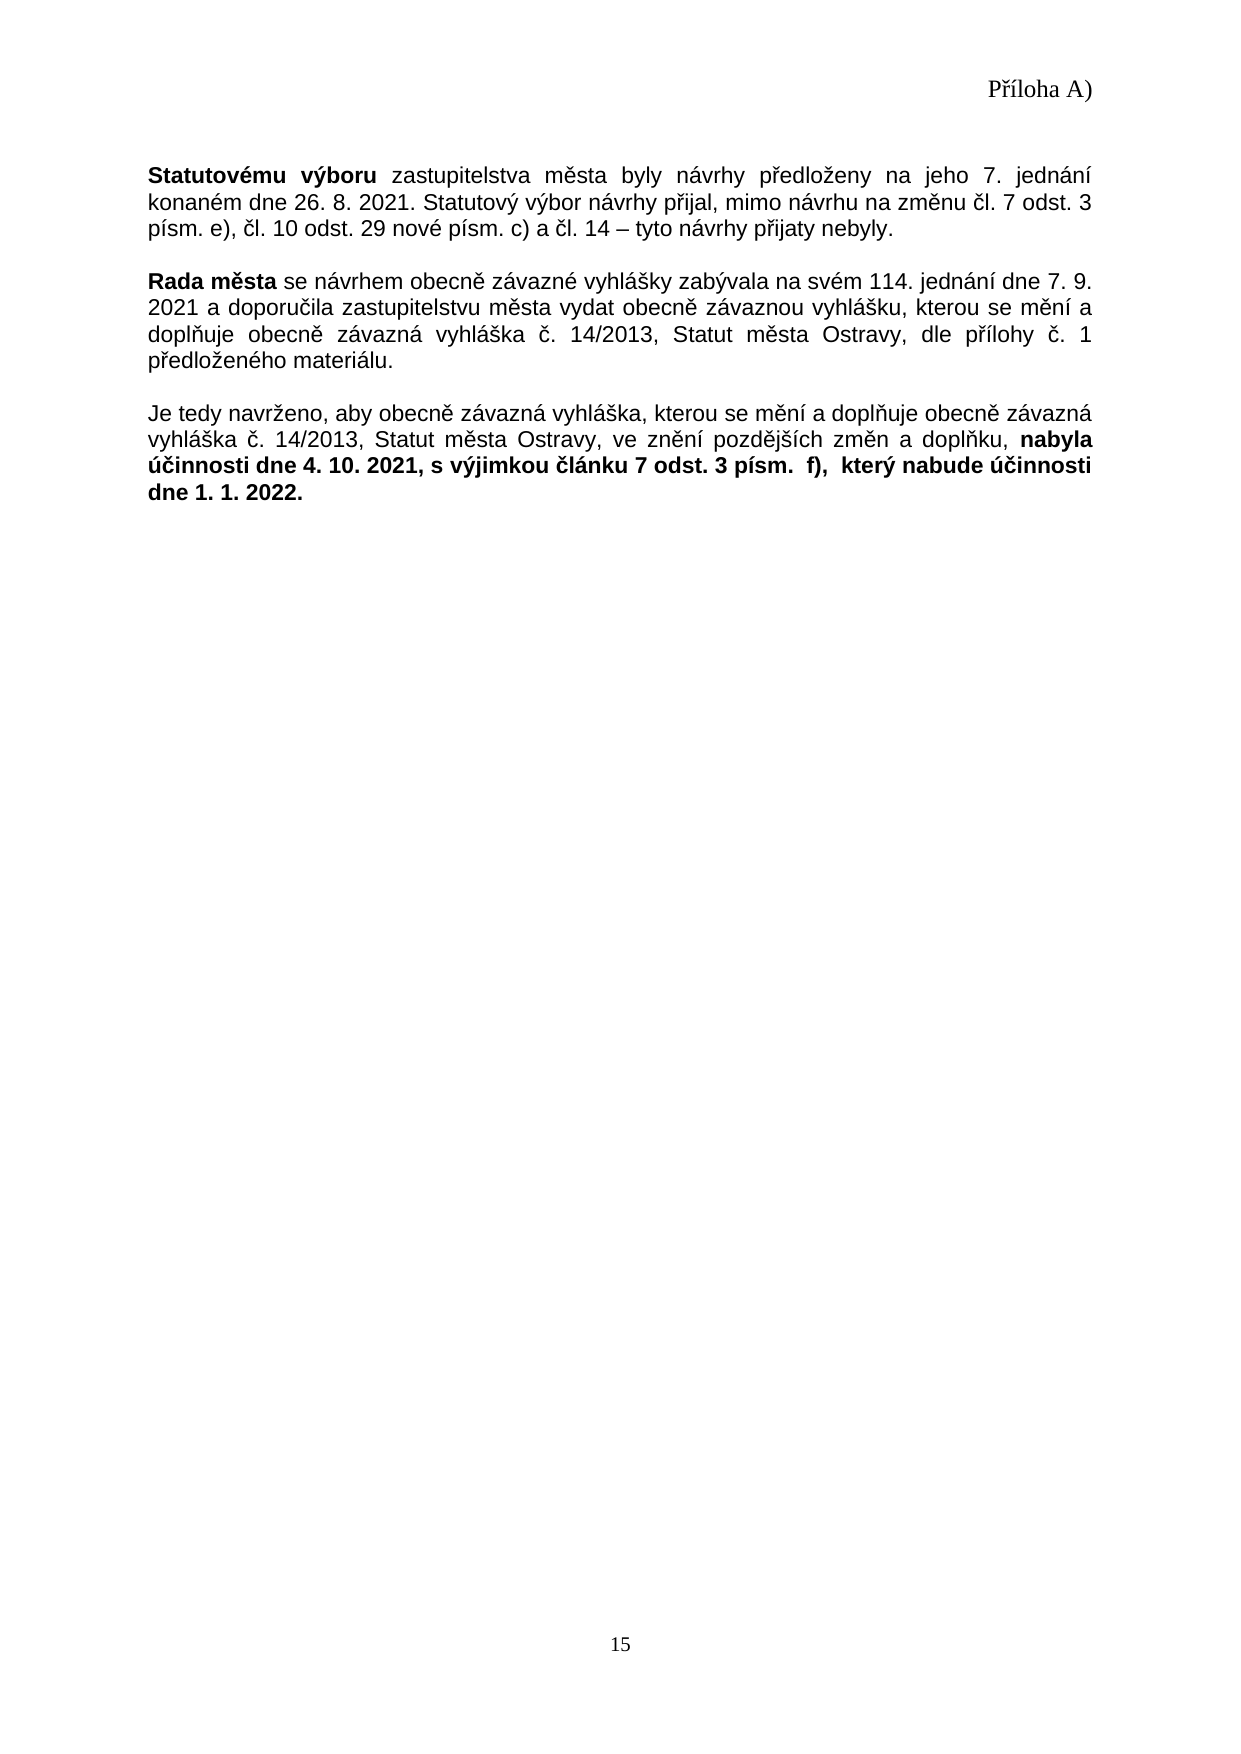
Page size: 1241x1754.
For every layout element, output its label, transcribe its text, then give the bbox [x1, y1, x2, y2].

text Statutovému výboru zastupitelstva města byly návrhy předloženy na jeho 7. jednání konaném dne 26. 8. 2021. Statutový výbor návrhy přijal, mimo návrhu na změnu čl. 7 odst. 3 písm. e), čl. 10 odst. 29 nové písm. c) a čl. 14 – tyto návrhy přijaty nebyly. [148, 162, 1092, 242]
list Je tedy navrženo, aby obecně závazná vyhláška, kterou se mění a doplňuje obecně závazná vyhláška č. 14/2013, Statut města Ostravy, ve znění pozdějších změn a doplňku, nabyla účinnosti dne 4. 10. 2021, s výjimkou článku 7 odst. 3 písm. f), který nabude účinnosti dne 1. 1. 2022. [148, 400, 1092, 505]
text Rada města se návrhem obecně závazné vyhlášky zabývala na svém 114. jednání dne 7. 9. 2021 a doporučila zastupitelstvu města vydat obecně závaznou vyhlášku, kterou se mění a doplňuje obecně závazná vyhláška č. 14/2013, Statut města Ostravy, dle přílohy č. 1 předloženého materiálu. [148, 268, 1092, 373]
